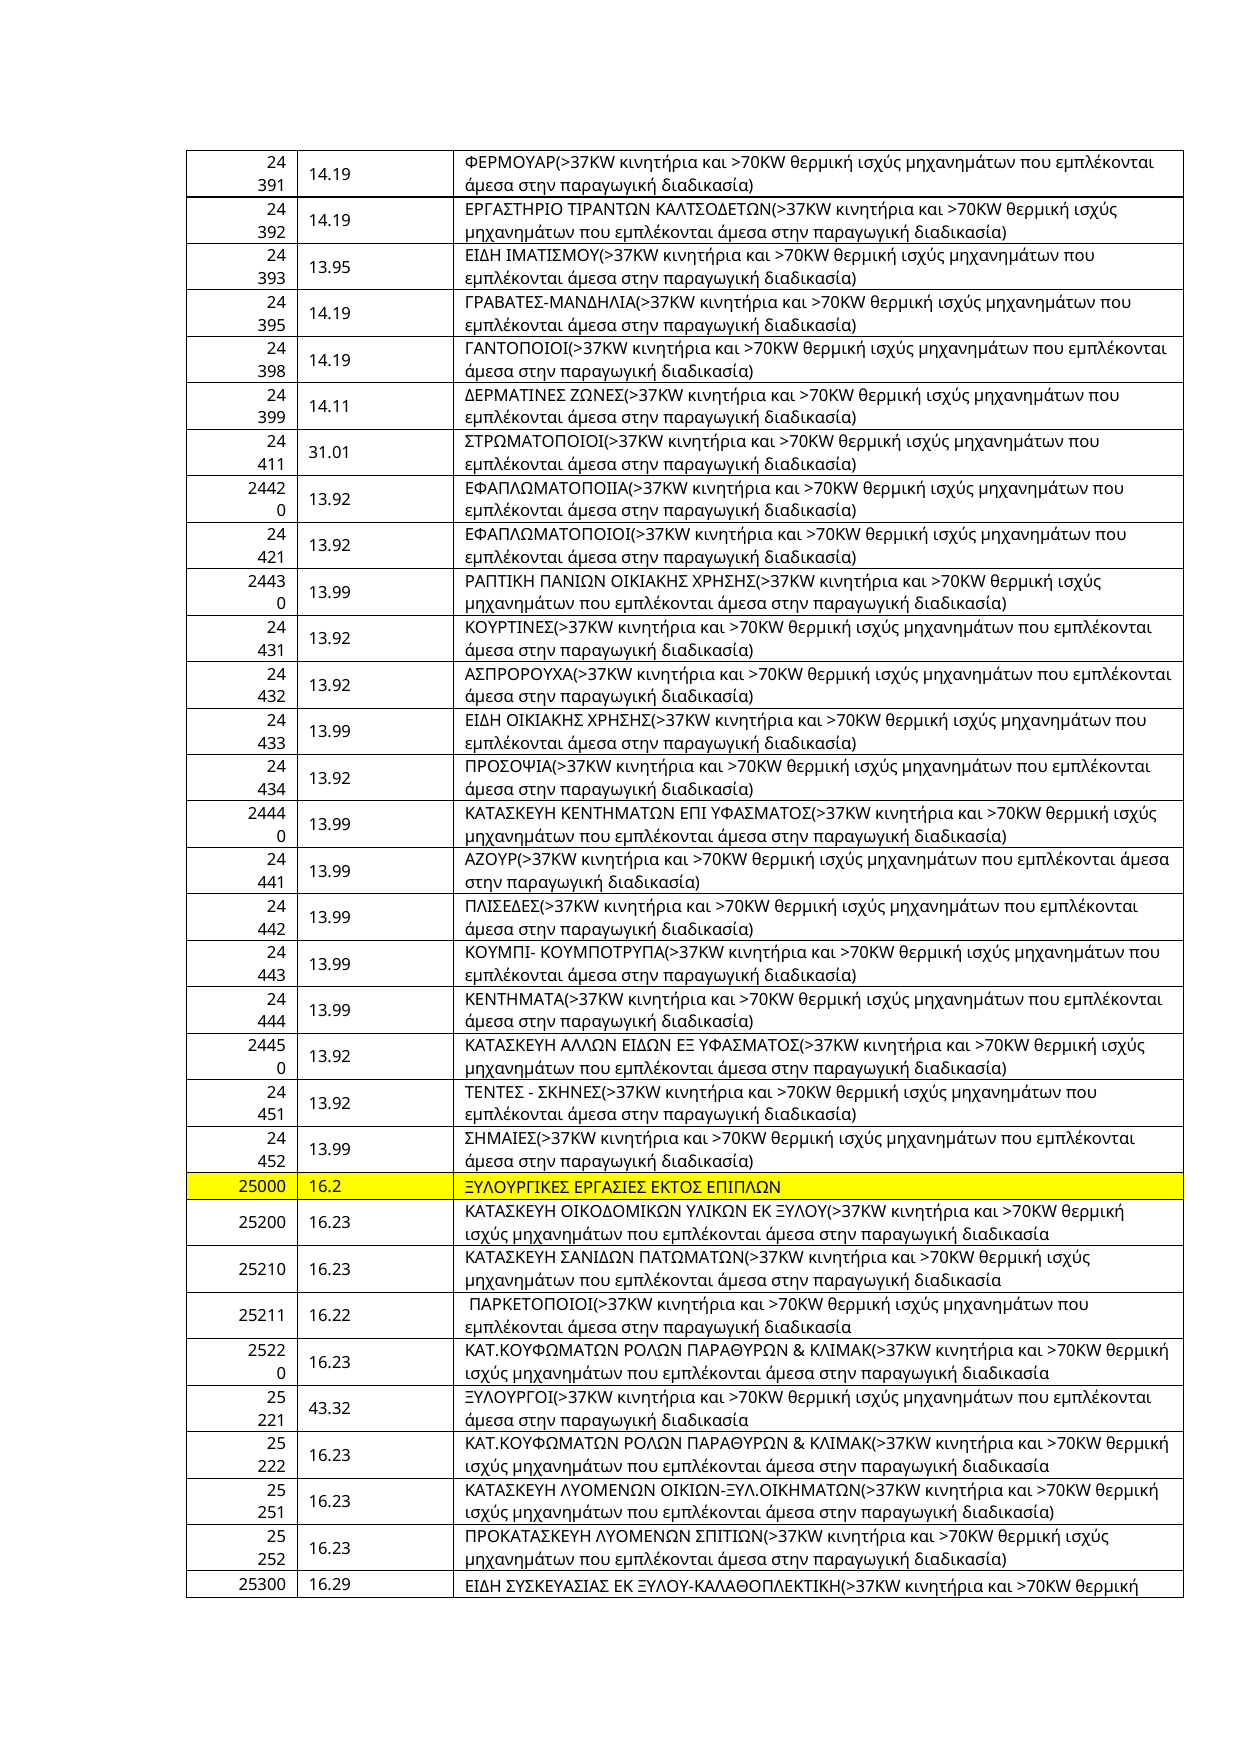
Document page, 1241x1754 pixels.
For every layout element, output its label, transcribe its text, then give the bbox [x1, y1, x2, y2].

table_cell ΚΑΤΑΣΚΕΥΗ ΟΙΚΟΔΟΜΙΚΩΝ ΥΛΙΚΩΝ ΕΚ ΞΥΛΟΥ(>37KW κινητήρια και >70KW θερμική ισχύς μηχανημάτων που εμπλέκονται άμεσα στην παραγωγική διαδικασία [454, 1200, 1183, 1245]
table_cell ΕΙΔΗ ΙΜΑΤΙΣΜΟΥ(>37KW κινητήρια και >70KW θερμική ισχύς μηχανημάτων που εμπλέκονται άμεσα στην παραγωγική διαδικασία) [454, 244, 1183, 289]
table_cell 24432 [187, 662, 297, 707]
table_cell ΕΦΑΠΛΩΜΑΤΟΠΟΙΟΙ(>37KW κινητήρια και >70KW θερμική ισχύς μηχανημάτων που εμπλέκονται άμεσα στην παραγωγική διαδικασία) [454, 523, 1183, 568]
table_cell 24393 [187, 244, 297, 289]
table_cell 13.99 [298, 941, 453, 986]
table_cell ΓΡΑΒΑΤΕΣ-ΜΑΝΔΗΛΙΑ(>37KW κινητήρια και >70KW θερμική ισχύς μηχανημάτων που εμπλέκονται άμεσα στην παραγωγική διαδικασία) [454, 290, 1183, 336]
table_cell 13.99 [298, 709, 453, 754]
table_cell ΔΕΡΜΑΤΙΝΕΣ ΖΩΝΕΣ(>37KW κινητήρια και >70KW θερμική ισχύς μηχανημάτων που εμπλέκονται άμεσα στην παραγωγική διαδικασία) [454, 383, 1183, 429]
table_cell 13.99 [298, 894, 453, 940]
table_cell ΚΕΝΤΗΜΑΤΑ(>37KW κινητήρια και >70KW θερμική ισχύς μηχανημάτων που εμπλέκονται άμεσα στην παραγωγική διαδικασία) [454, 987, 1183, 1033]
table_cell 16.29 [298, 1571, 453, 1597]
table_cell 24430 [187, 569, 297, 614]
table_cell 24399 [187, 383, 297, 429]
table_cell 25200 [187, 1200, 297, 1245]
table_cell ΑΖΟΥΡ(>37KW κινητήρια και >70KW θερμική ισχύς μηχανημάτων που εμπλέκονται άμεσα στην παραγωγική διαδικασία) [454, 848, 1183, 893]
table_cell ΠΛΙΣΕΔΕΣ(>37KW κινητήρια και >70KW θερμική ισχύς μηχανημάτων που εμπλέκονται άμεσα στην παραγωγική διαδικασία) [454, 894, 1183, 940]
table_cell 13.95 [298, 244, 453, 289]
table_cell ΤΕΝΤΕΣ - ΣΚΗΝΕΣ(>37KW κινητήρια και >70KW θερμική ισχύς μηχανημάτων που εμπλέκονται άμεσα στην παραγωγική διαδικασία) [454, 1080, 1183, 1126]
table_cell 24444 [187, 987, 297, 1033]
table_cell ΠΑΡΚΕΤΟΠΟΙΟΙ(>37KW κινητήρια και >70KW θερμική ισχύς μηχανημάτων που εμπλέκονται άμεσα στην παραγωγική διαδικασία [454, 1293, 1183, 1338]
table_cell 24395 [187, 290, 297, 336]
table_cell ΚΑΤΑΣΚΕΥΗ ΑΛΛΩΝ ΕΙΔΩΝ ΕΞ ΥΦΑΣΜΑΤΟΣ(>37KW κινητήρια και >70KW θερμική ισχύς μηχανημάτων που εμπλέκονται άμεσα στην παραγωγική διαδικασία) [454, 1034, 1183, 1079]
table_cell 24420 [187, 476, 297, 522]
table_cell 24443 [187, 941, 297, 986]
table_cell 25221 [187, 1386, 297, 1431]
table_cell ΚΑΤ.ΚΟΥΦΩΜΑΤΩΝ ΡΟΛΩΝ ΠΑΡΑΘΥΡΩΝ & ΚΛΙΜΑΚ(>37KW κινητήρια και >70KW θερμική ισχύς μηχανημάτων που εμπλέκονται άμεσα στην παραγωγική διαδικασία [454, 1432, 1183, 1477]
table_cell 16.23 [298, 1339, 453, 1384]
table_cell 25300 [187, 1571, 297, 1597]
table_cell 24441 [187, 848, 297, 893]
table_cell ΦΕΡΜΟΥΑΡ(>37KW κινητήρια και >70KW θερμική ισχύς μηχανημάτων που εμπλέκονται άμεσα στην παραγωγική διαδικασία) [454, 151, 1183, 196]
table_cell 14.19 [298, 290, 453, 336]
table_cell 13.92 [298, 523, 453, 568]
table_cell ΚΟΥΜΠΙ- ΚΟΥΜΠΟΤΡΥΠΑ(>37KW κινητήρια και >70KW θερμική ισχύς μηχανημάτων που εμπλέκονται άμεσα στην παραγωγική διαδικασία) [454, 941, 1183, 986]
table_cell 24411 [187, 430, 297, 475]
table_cell ΕΙΔΗ ΟΙΚΙΑΚΗΣ ΧΡΗΣΗΣ(>37KW κινητήρια και >70KW θερμική ισχύς μηχανημάτων που εμπλέκονται άμεσα στην παραγωγική διαδικασία) [454, 709, 1183, 754]
table_cell 16.23 [298, 1200, 453, 1245]
table_cell 13.99 [298, 1127, 453, 1172]
table_cell 25000 [187, 1173, 297, 1199]
table_cell 24431 [187, 616, 297, 661]
table_cell ΣΗΜΑΙΕΣ(>37KW κινητήρια και >70KW θερμική ισχύς μηχανημάτων που εμπλέκονται άμεσα στην παραγωγική διαδικασία) [454, 1127, 1183, 1172]
table_cell 24392 [187, 198, 297, 243]
table_cell ΚΑΤΑΣΚΕΥΗ ΚΕΝΤΗΜΑΤΩΝ ΕΠΙ ΥΦΑΣΜΑΤΟΣ(>37KW κινητήρια και >70KW θερμική ισχύς μηχανημάτων που εμπλέκονται άμεσα στην παραγωγική διαδικασία) [454, 801, 1183, 847]
table_cell ΞΥΛΟΥΡΓΙΚΕΣ ΕΡΓΑΣΙΕΣ ΕΚΤΟΣ ΕΠΙΠΛΩΝ [454, 1173, 1183, 1199]
table_cell 13.92 [298, 1080, 453, 1126]
table_cell ΞΥΛΟΥΡΓΟΙ(>37KW κινητήρια και >70KW θερμική ισχύς μηχανημάτων που εμπλέκονται άμεσα στην παραγωγική διαδικασία [454, 1386, 1183, 1431]
table_cell 24434 [187, 755, 297, 800]
table_cell ΠΡΟΚΑΤΑΣΚΕΥΗ ΛΥΟΜΕΝΩΝ ΣΠΙΤΙΩΝ(>37KW κινητήρια και >70KW θερμική ισχύς μηχανημάτων που εμπλέκονται άμεσα στην παραγωγική διαδικασία) [454, 1525, 1183, 1570]
table_cell ΚΟΥΡΤΙΝΕΣ(>37KW κινητήρια και >70KW θερμική ισχύς μηχανημάτων που εμπλέκονται άμεσα στην παραγωγική διαδικασία) [454, 616, 1183, 661]
table_cell 31.01 [298, 430, 453, 475]
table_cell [454, 1571, 1183, 1597]
table_cell 13.99 [298, 569, 453, 614]
table_cell 24450 [187, 1034, 297, 1079]
table_cell ΚΑΤΑΣΚΕΥΗ ΛΥΟΜΕΝΩΝ ΟΙΚΙΩΝ-ΞΥΛ.ΟΙΚΗΜΑΤΩΝ(>37KW κινητήρια και >70KW θερμική ισχύς μηχανημάτων που εμπλέκονται άμεσα στην παραγωγική διαδικασία) [454, 1479, 1183, 1524]
table_cell 14.19 [298, 198, 453, 243]
table_cell ΕΡΓΑΣΤΗΡΙΟ ΤΙΡΑΝΤΩΝ ΚΑΛΤΣΟΔΕΤΩΝ(>37KW κινητήρια και >70KW θερμική ισχύς μηχανημάτων που εμπλέκονται άμεσα στην παραγωγική διαδικασία) [454, 198, 1183, 243]
table_cell 14.19 [298, 337, 453, 382]
table_cell ΚΑΤ.ΚΟΥΦΩΜΑΤΩΝ ΡΟΛΩΝ ΠΑΡΑΘΥΡΩΝ & ΚΛΙΜΑΚ(>37KW κινητήρια και >70KW θερμική ισχύς μηχανημάτων που εμπλέκονται άμεσα στην παραγωγική διαδικασία [454, 1339, 1183, 1384]
table_cell 13.99 [298, 801, 453, 847]
table_cell 13.92 [298, 755, 453, 800]
table_cell 24442 [187, 894, 297, 940]
table_cell 14.19 [298, 151, 453, 196]
table_cell 43.32 [298, 1386, 453, 1431]
table_cell 13.99 [298, 987, 453, 1033]
table_cell ΣΤΡΩΜΑΤΟΠΟΙΟΙ(>37KW κινητήρια και >70KW θερμική ισχύς μηχανημάτων που εμπλέκονται άμεσα στην παραγωγική διαδικασία) [454, 430, 1183, 475]
table_cell 16.23 [298, 1432, 453, 1477]
table_cell 16.23 [298, 1246, 453, 1292]
table_cell 24452 [187, 1127, 297, 1172]
table_cell ΓΑΝΤΟΠΟΙΟΙ(>37KW κινητήρια και >70KW θερμική ισχύς μηχανημάτων που εμπλέκονται άμεσα στην παραγωγική διαδικασία) [454, 337, 1183, 382]
table_cell 24398 [187, 337, 297, 382]
table_cell 25211 [187, 1293, 297, 1338]
table_cell 25210 [187, 1246, 297, 1292]
table_cell 13.92 [298, 616, 453, 661]
table_cell 13.92 [298, 1034, 453, 1079]
table_cell 25252 [187, 1525, 297, 1570]
table_cell ΡΑΠΤΙΚΗ ΠΑΝΙΩΝ ΟΙΚΙΑΚΗΣ ΧΡΗΣΗΣ(>37KW κινητήρια και >70KW θερμική ισχύς μηχανημάτων που εμπλέκονται άμεσα στην παραγωγική διαδικασία) [454, 569, 1183, 614]
table_cell ΚΑΤΑΣΚΕΥΗ ΣΑΝΙΔΩΝ ΠΑΤΩΜΑΤΩΝ(>37KW κινητήρια και >70KW θερμική ισχύς μηχανημάτων που εμπλέκονται άμεσα στην παραγωγική διαδικασία [454, 1246, 1183, 1292]
table_cell 24440 [187, 801, 297, 847]
table_cell 25220 [187, 1339, 297, 1384]
table_cell ΠΡΟΣΟΨΙΑ(>37KW κινητήρια και >70KW θερμική ισχύς μηχανημάτων που εμπλέκονται άμεσα στην παραγωγική διαδικασία) [454, 755, 1183, 800]
table_cell 16.23 [298, 1525, 453, 1570]
table_cell ΕΦΑΠΛΩΜΑΤΟΠΟΙΙΑ(>37KW κινητήρια και >70KW θερμική ισχύς μηχανημάτων που εμπλέκονται άμεσα στην παραγωγική διαδικασία) [454, 476, 1183, 522]
table_cell 16.23 [298, 1479, 453, 1524]
table_cell 24451 [187, 1080, 297, 1126]
table_cell 24433 [187, 709, 297, 754]
table_cell 16.2 [298, 1173, 453, 1199]
table_cell 13.92 [298, 662, 453, 707]
table_cell 25251 [187, 1479, 297, 1524]
table_cell ΑΣΠΡΟΡΟΥΧΑ(>37KW κινητήρια και >70KW θερμική ισχύς μηχανημάτων που εμπλέκονται άμεσα στην παραγωγική διαδικασία) [454, 662, 1183, 707]
table_cell 25222 [187, 1432, 297, 1477]
table_cell 16.22 [298, 1293, 453, 1338]
table_cell 24421 [187, 523, 297, 568]
table_cell 13.92 [298, 476, 453, 522]
table_cell 24391 [187, 151, 297, 196]
table_cell 14.11 [298, 383, 453, 429]
table_cell 13.99 [298, 848, 453, 893]
